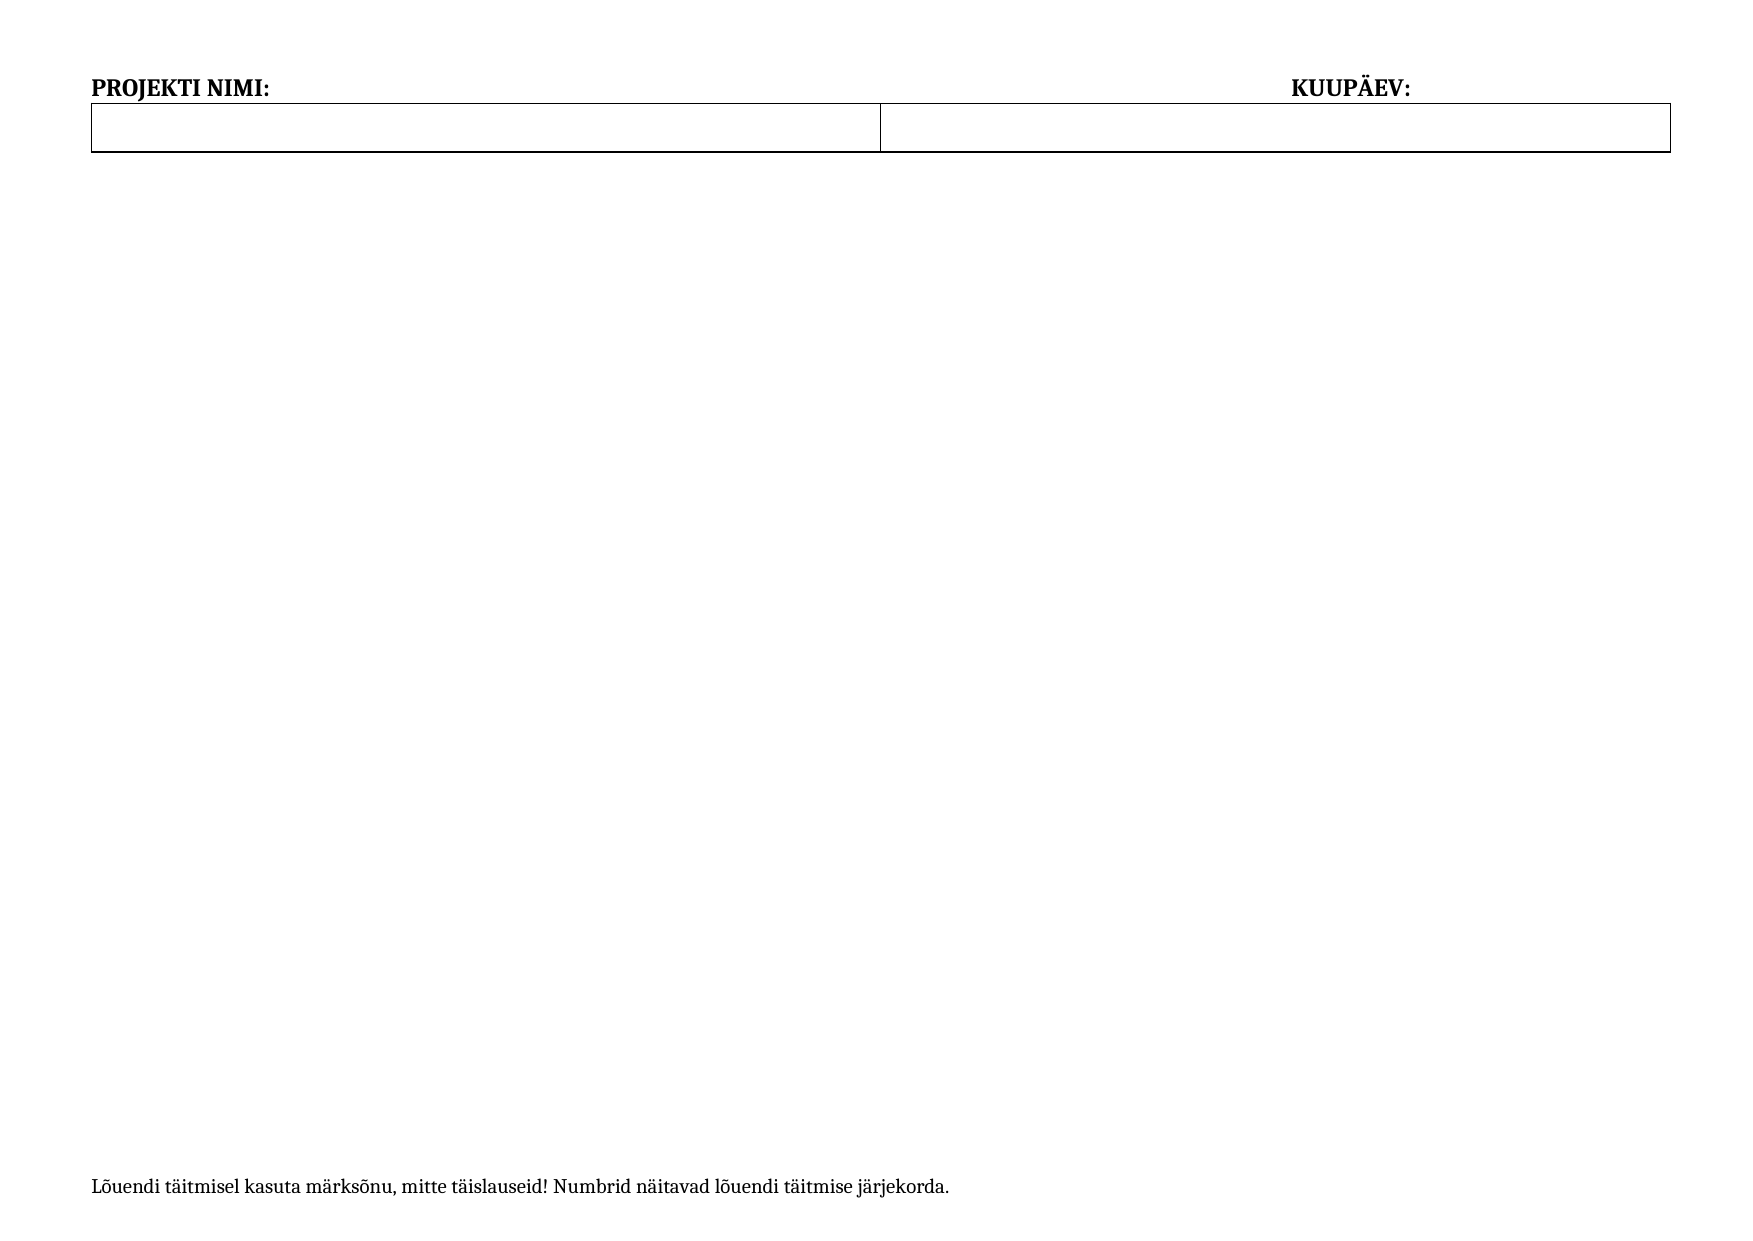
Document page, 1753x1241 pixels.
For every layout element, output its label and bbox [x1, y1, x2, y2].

table_cell [92, 104, 880, 151]
table_cell [881, 104, 1670, 151]
